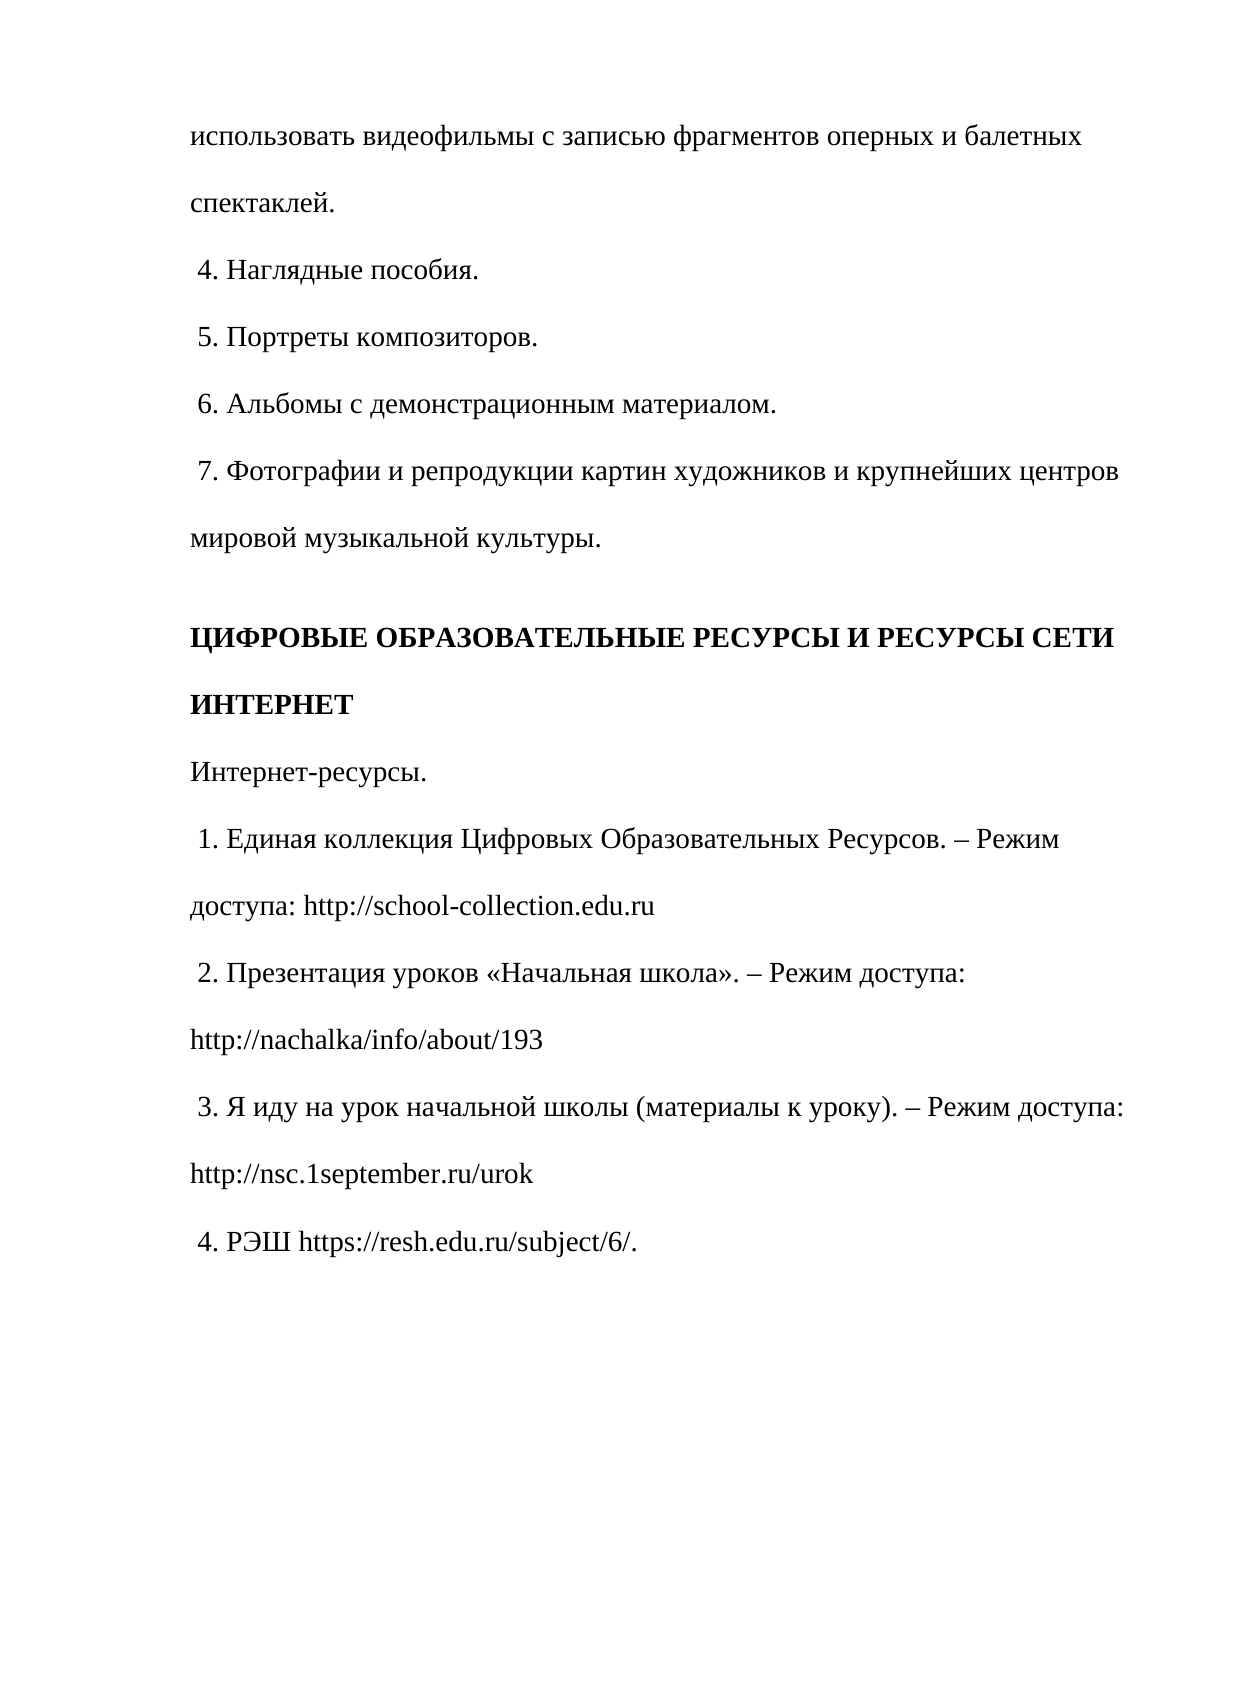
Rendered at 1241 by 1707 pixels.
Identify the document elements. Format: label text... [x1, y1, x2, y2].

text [190, 118, 1152, 554]
text ​​‌Интернет-ресурсы. 1. Единая коллекция Цифровых Образовательных Ресурсов. – Режим доступа: http://school-collection.edu.ru 2. Презентация уроков «Начальная школа». – Режим доступа: http://nachalka/info/about/193 3. Я иду на урок начальной школы (материалы к уроку). – Режим доступа: http://nsc.1september.ru/urok 4. РЭШ https://resh.edu.ru/subject/6/.‌​ [190, 754, 1152, 1257]
text ЦИФРОВЫЕ ОБРАЗОВАТЕЛЬНЫЕ РЕСУРСЫ И РЕСУРСЫ СЕТИ ИНТЕРНЕТ [190, 620, 1152, 721]
